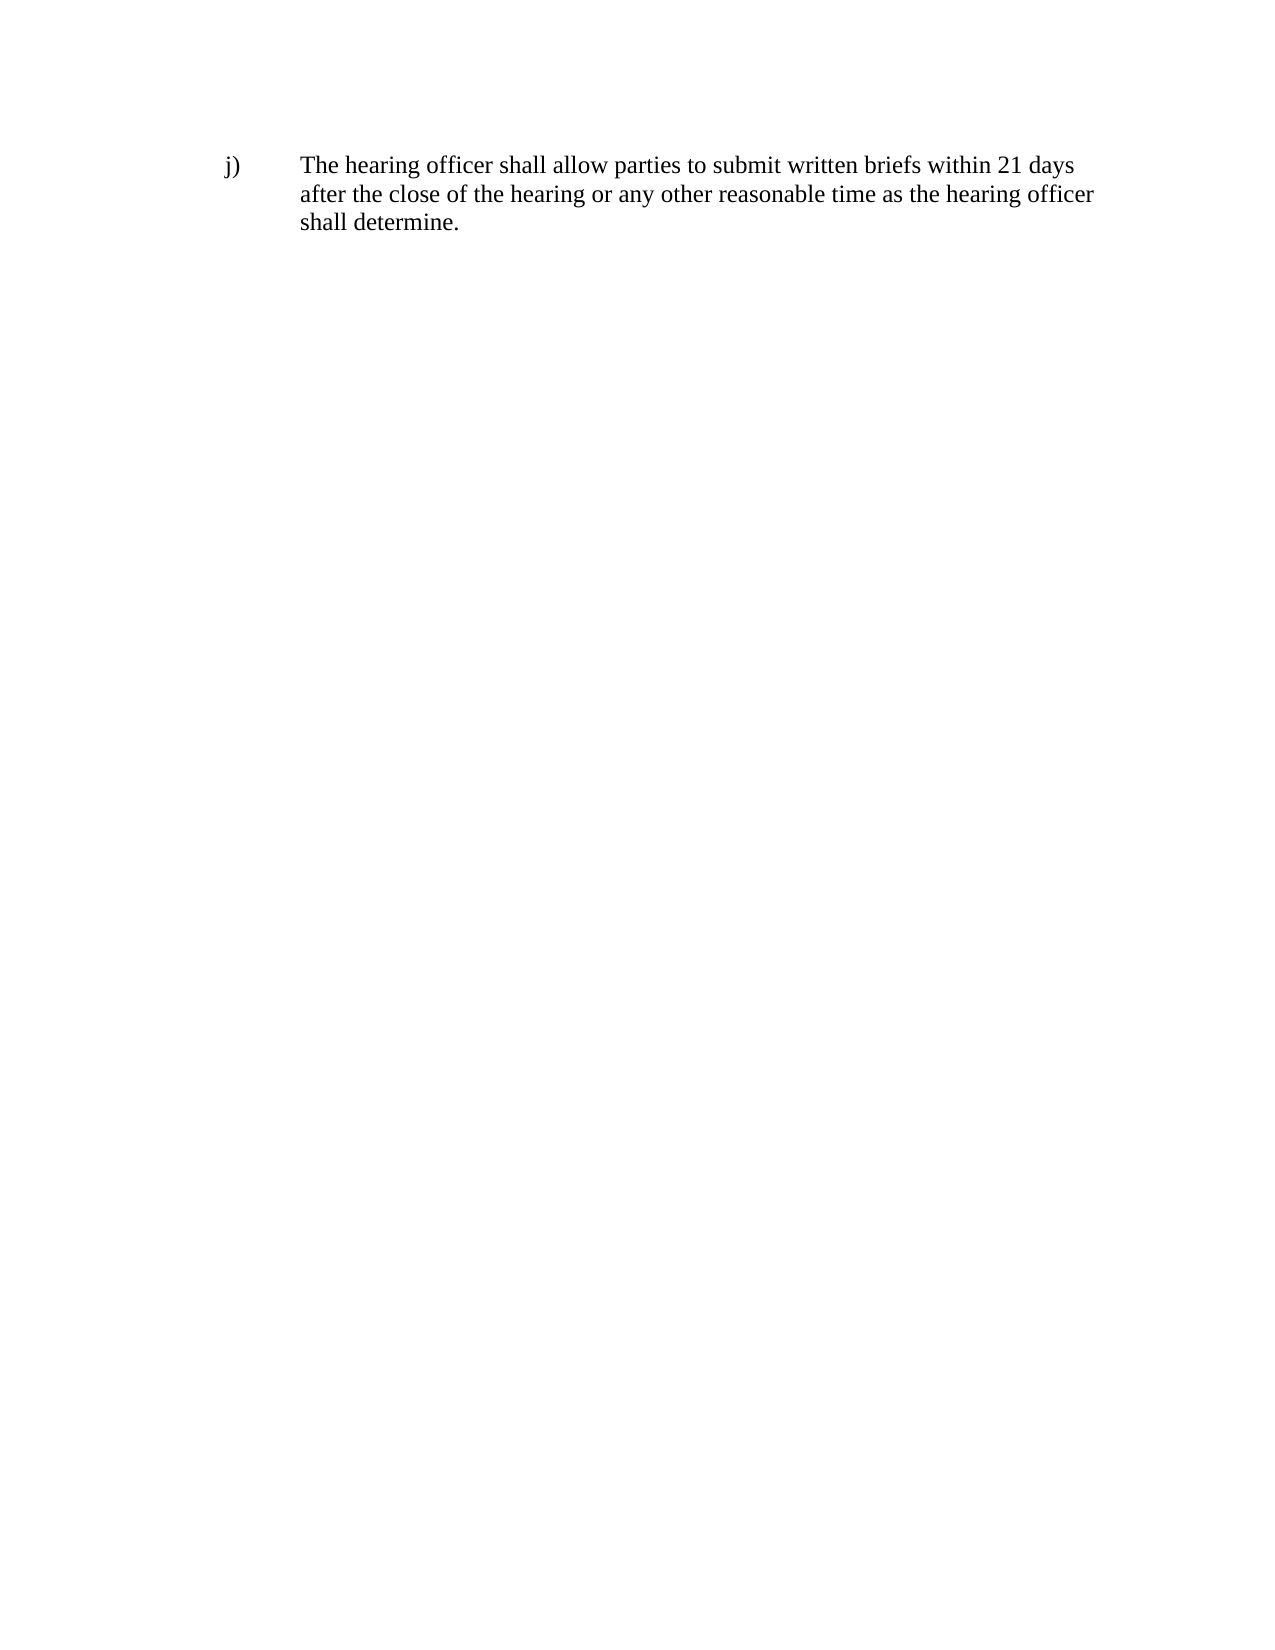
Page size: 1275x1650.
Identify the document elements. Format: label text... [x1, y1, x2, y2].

text j) The hearing officer shall allow parties to submit written briefs within 21 days after the close of the hearing or any other reasonable time as the hearing officer shall determine. [225, 150, 1125, 236]
